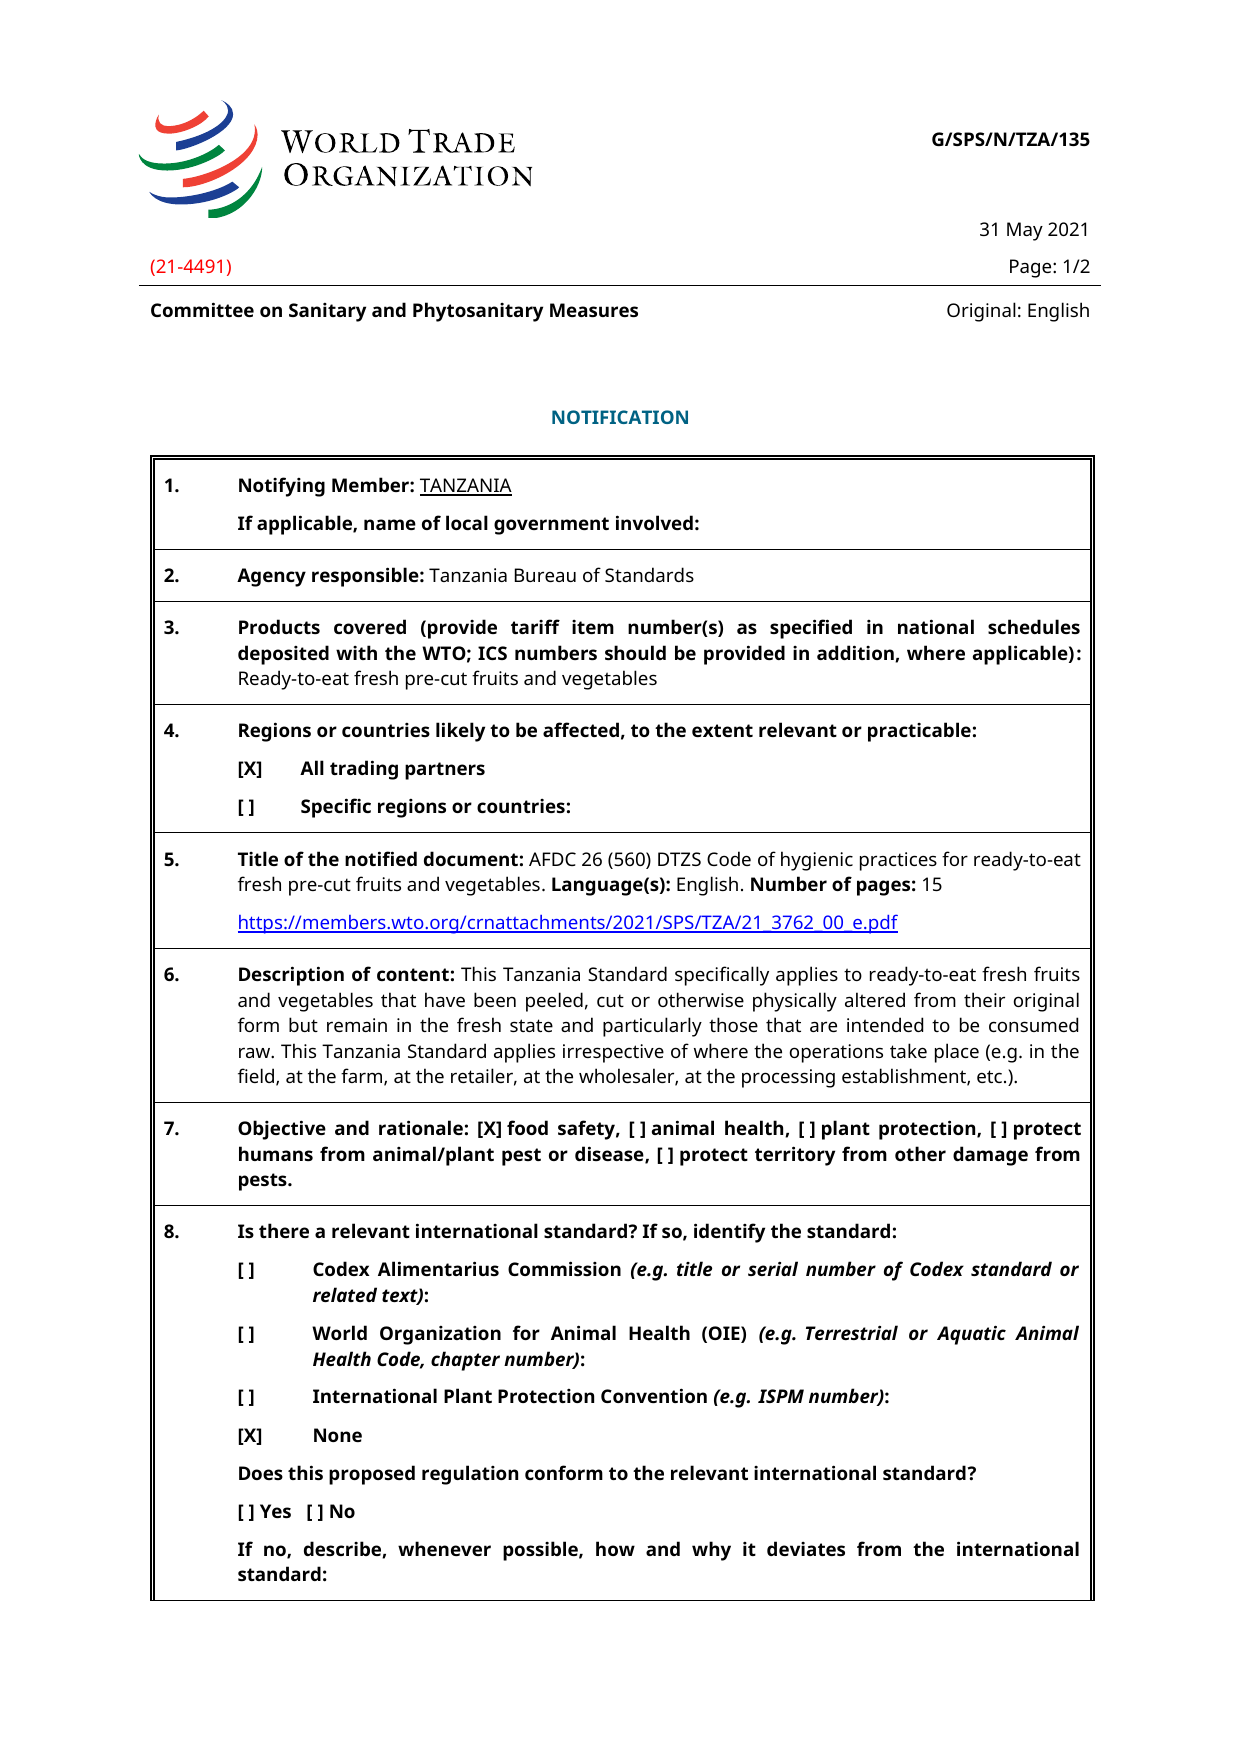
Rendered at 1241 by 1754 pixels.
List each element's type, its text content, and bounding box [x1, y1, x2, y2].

table_cell 3. [155, 602, 226, 704]
table_cell Title of the notified document: AFDC 26 (560) DTZS Code of hygienic practices for ready-to-eat fresh pre-cut fruits and vegetables. Language(s): English. Number of pages: 15 https://members.wto.org/crnattachments/2021/SPS/TZA/21_3762_00_e.pdf [226, 833, 1090, 947]
table_cell 4. [155, 705, 226, 832]
table_cell 8. [155, 1206, 226, 1599]
table_cell Is there a relevant international standard? If so, identify the standard: [ ] Codex Alimentarius Commission (e.g. title or serial number of Codex standard or related text): [ ] World Organization for Animal Health (OIE) (e.g. Terrestrial or Aquatic Animal Health Code, chapter number): [ ] International Plant Protection Convention (e.g. ISPM number): [X] None Does this proposed regulation conform to the relevant international standard? [ ] Yes [ ] No If no, describe, whenever possible, how and why it deviates from the international standard: [226, 1206, 1090, 1599]
title NOTIFICATION [150, 405, 1090, 430]
table_cell Description of content: This Tanzania Standard specifically applies to ready-to-eat fresh fruits and vegetables that have been peeled, cut or otherwise physically altered from their original form but remain in the fresh state and particularly those that are intended to be consumed raw. This Tanzania Standard applies irrespective of where the operations take place (e.g. in the field, at the farm, at the retailer, at the wholesaler, at the processing establishment, etc.). [226, 949, 1090, 1102]
table_cell Regions or countries likely to be affected, to the extent relevant or practicable: [X] All trading partners [ ] Specific regions or countries: [226, 705, 1090, 832]
table_header 1. [155, 460, 226, 548]
table_cell Agency responsible: Tanzania Bureau of Standards [226, 550, 1090, 601]
table_cell 6. [155, 949, 226, 1102]
table_cell 2. [155, 550, 226, 601]
table_cell 7. [155, 1103, 226, 1205]
table_cell 5. [155, 833, 226, 947]
table_cell Products covered (provide tariff item number(s) as specified in national schedules deposited with the WTO; ICS numbers should be provided in addition, where applicable): Ready-to-eat fresh pre-cut fruits and vegetables [226, 602, 1090, 704]
table_cell Objective and rationale: [X] food safety, [ ] animal health, [ ] plant protection, [ ] protect humans from animal/plant pest or disease, [ ] protect territory from other damage from pests. [226, 1103, 1090, 1205]
table_header Notifying Member: Tanzania If applicable, name of local government involved: [226, 460, 1090, 548]
